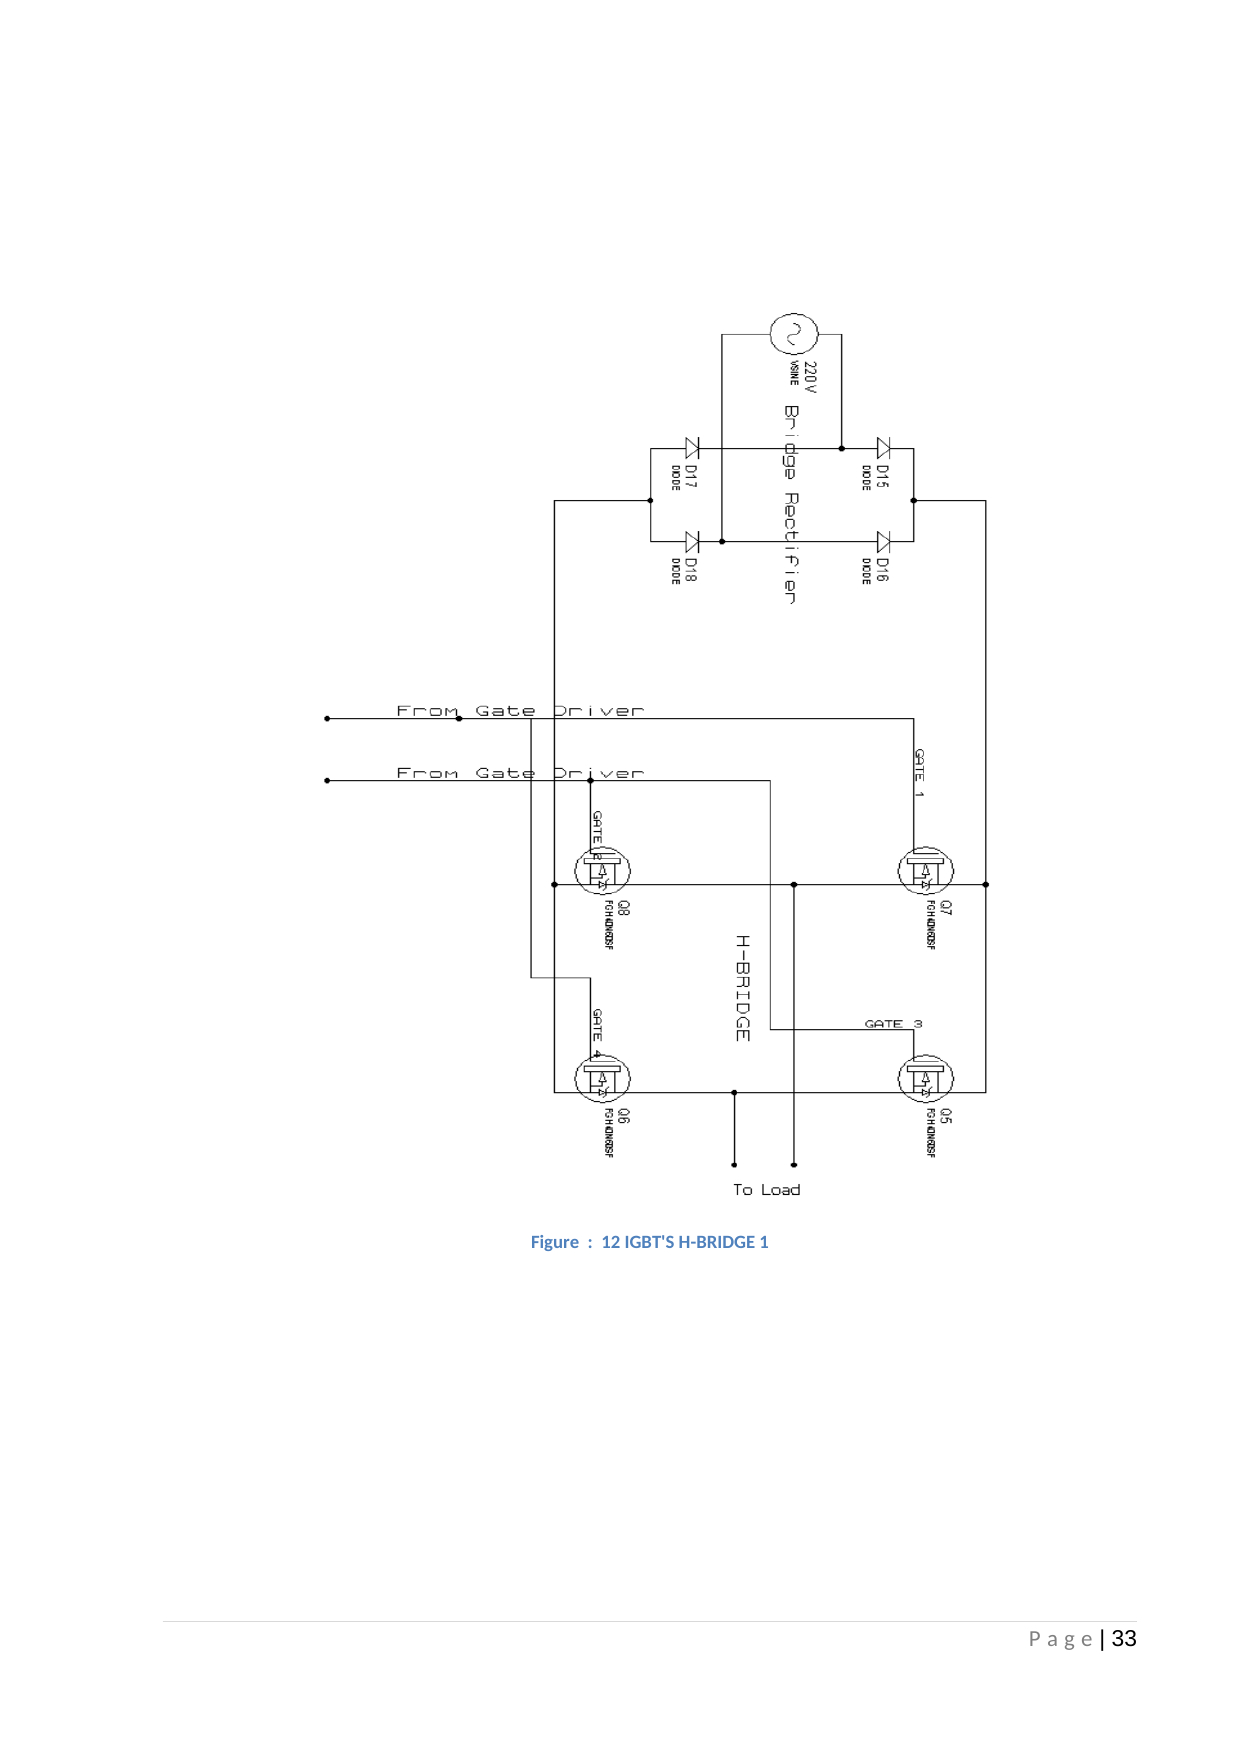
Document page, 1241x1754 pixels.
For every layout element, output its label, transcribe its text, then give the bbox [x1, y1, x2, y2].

picture [262, 183, 1111, 1231]
